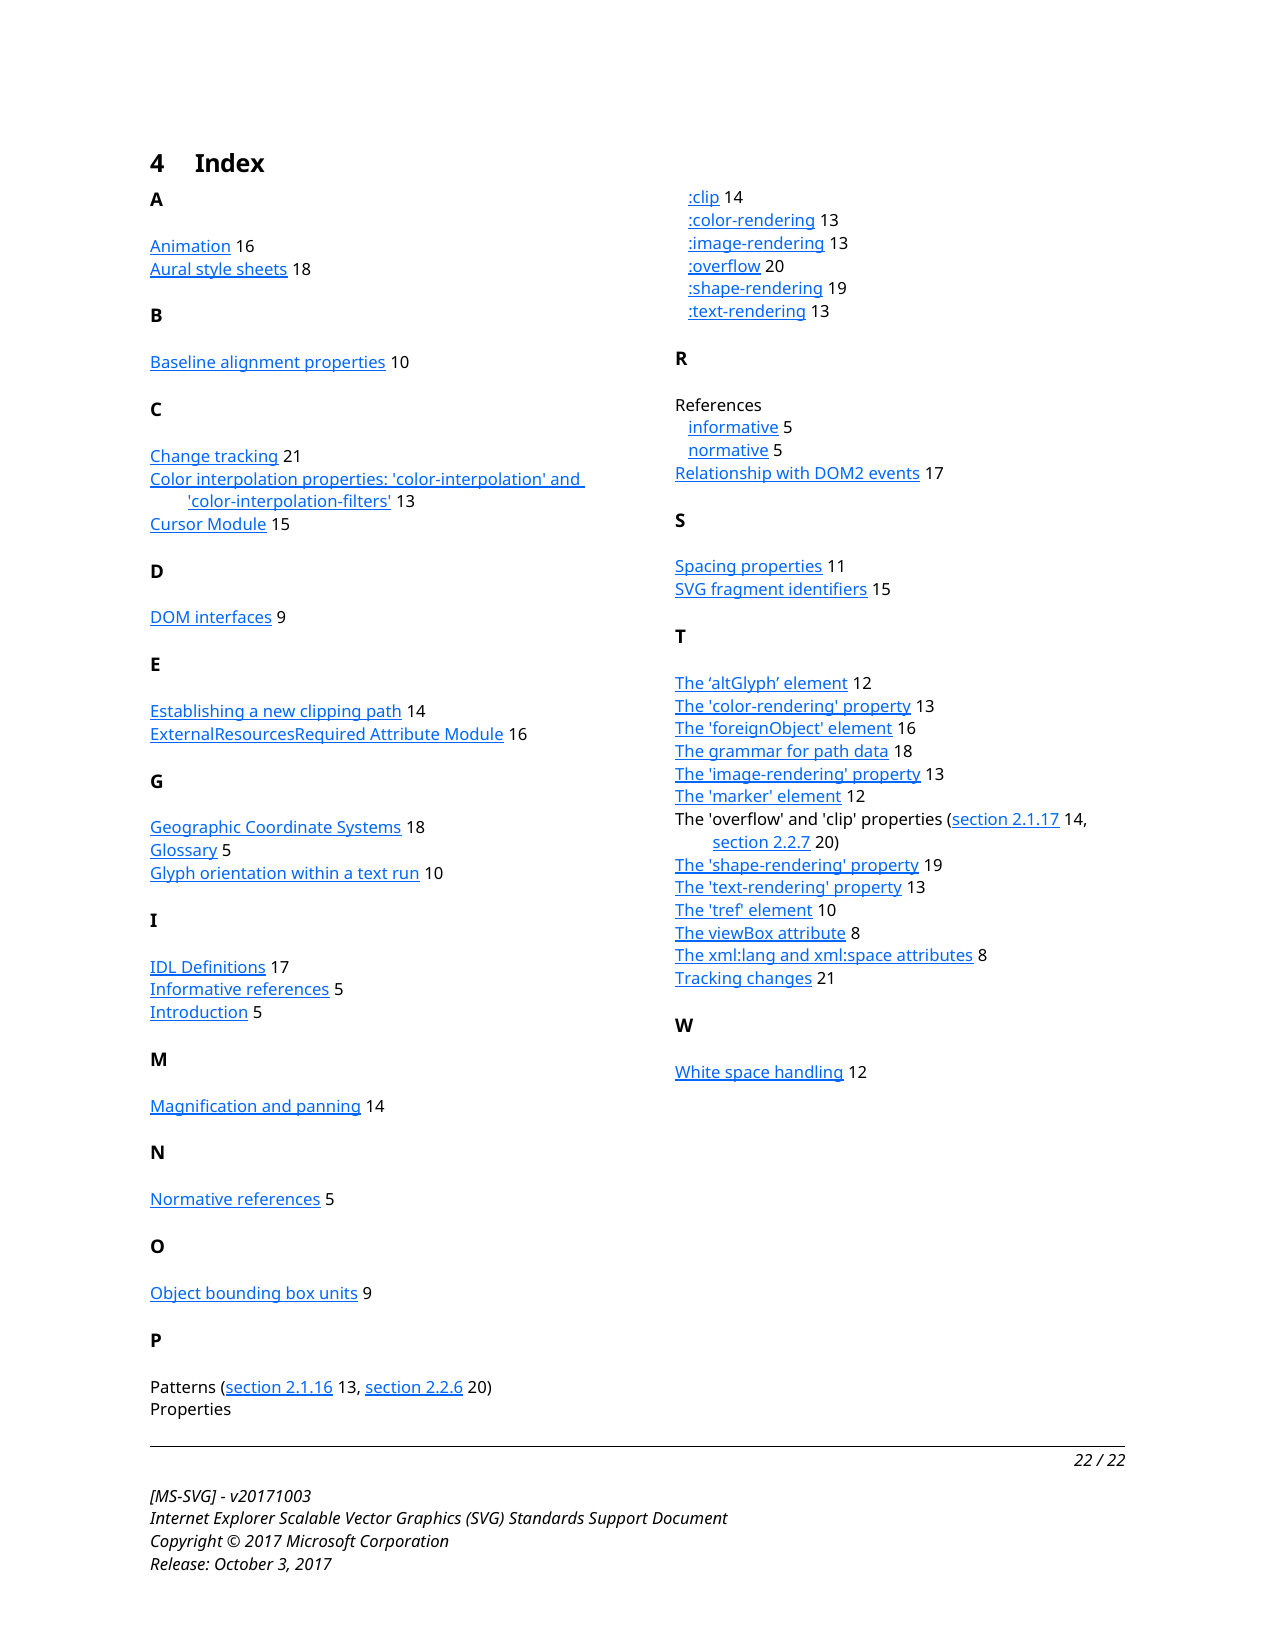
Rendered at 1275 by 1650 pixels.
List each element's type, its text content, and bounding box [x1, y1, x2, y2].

text C [150, 396, 600, 422]
text Magnification and panning 13 [150, 1094, 600, 1117]
text The viewBox attribute 7 [675, 921, 1125, 944]
text The 'tref' element 8 [675, 898, 1125, 921]
text ExternalResourcesRequired Attribute Module 14 [150, 722, 600, 745]
text :color-rendering 11 [675, 209, 1125, 232]
text informative 4 [675, 416, 1125, 439]
text :image-rendering 12 [675, 232, 1125, 254]
text R [675, 345, 1125, 371]
text G [150, 768, 600, 793]
text Object bounding box units 7 [150, 1282, 600, 1304]
text White space handling 11 [675, 1060, 1125, 1083]
text B [150, 302, 600, 328]
text E [150, 652, 600, 677]
text O [150, 1233, 600, 1259]
text :clip 12 [675, 186, 1125, 209]
text Cursor Module 13 [150, 512, 600, 535]
text The 'text-rendering' property 12 [675, 876, 1125, 898]
text IDL Definitions 16 [150, 955, 600, 978]
text M [150, 1046, 600, 1072]
text T [675, 623, 1125, 649]
text Normative references 4 [150, 1188, 600, 1211]
text N [150, 1140, 600, 1165]
text The xml:lang and xml:space attributes 7 [675, 944, 1125, 967]
text Glossary 4 [150, 839, 600, 862]
text :shape-rendering 18 [675, 277, 1125, 300]
text S [675, 507, 1125, 532]
text SVG fragment identifiers 14 [675, 578, 1125, 601]
text Glyph orientation within a text run 9 [150, 862, 600, 884]
text Introduction 4 [150, 1001, 600, 1023]
text Properties [150, 1398, 600, 1421]
text Geographic Coordinate Systems 17 [150, 816, 600, 839]
text P [150, 1327, 600, 1352]
text The 'marker' element 11 [675, 785, 1125, 808]
text The 'color-rendering' property 11 [675, 694, 1125, 717]
text :overflow 18 [675, 254, 1125, 277]
text DOM interfaces 8 [150, 606, 600, 629]
text Change tracking 20 [150, 444, 600, 467]
text Animation 14 [150, 234, 600, 257]
text The 'image-rendering' property 12 [675, 762, 1125, 785]
text The 'foreignObject' element 15 [675, 717, 1125, 739]
text The ‘altGlyph’ element 10 [675, 671, 1125, 694]
text A [150, 186, 600, 212]
text The grammar for path data 17 [675, 739, 1125, 762]
text The 'overflow' and 'clip' properties (section 2.1.17 12, section 2.2.7 18) [675, 808, 1125, 853]
text Establishing a new clipping path 13 [150, 700, 600, 722]
text Baseline alignment properties 9 [150, 351, 600, 373]
text References [675, 393, 1125, 416]
subtitle Index [150, 146, 1125, 180]
text Relationship with DOM2 events 15 [675, 461, 1125, 484]
text Color interpolation properties: 'color-interpolation' and 'color-interpolation-filters' 11 [150, 467, 600, 512]
text Spacing properties 10 [675, 555, 1125, 578]
text normative 4 [675, 439, 1125, 461]
text Patterns (section 2.1.16 12, section 2.2.6 18) [150, 1375, 600, 1398]
text D [150, 558, 600, 583]
text The 'shape-rendering' property 18 [675, 853, 1125, 876]
text Informative references 4 [150, 978, 600, 1001]
text :text-rendering 12 [675, 300, 1125, 322]
text I [150, 907, 600, 932]
text Tracking changes 20 [675, 967, 1125, 989]
text Aural style sheets 16 [150, 257, 600, 280]
text W [675, 1012, 1125, 1038]
